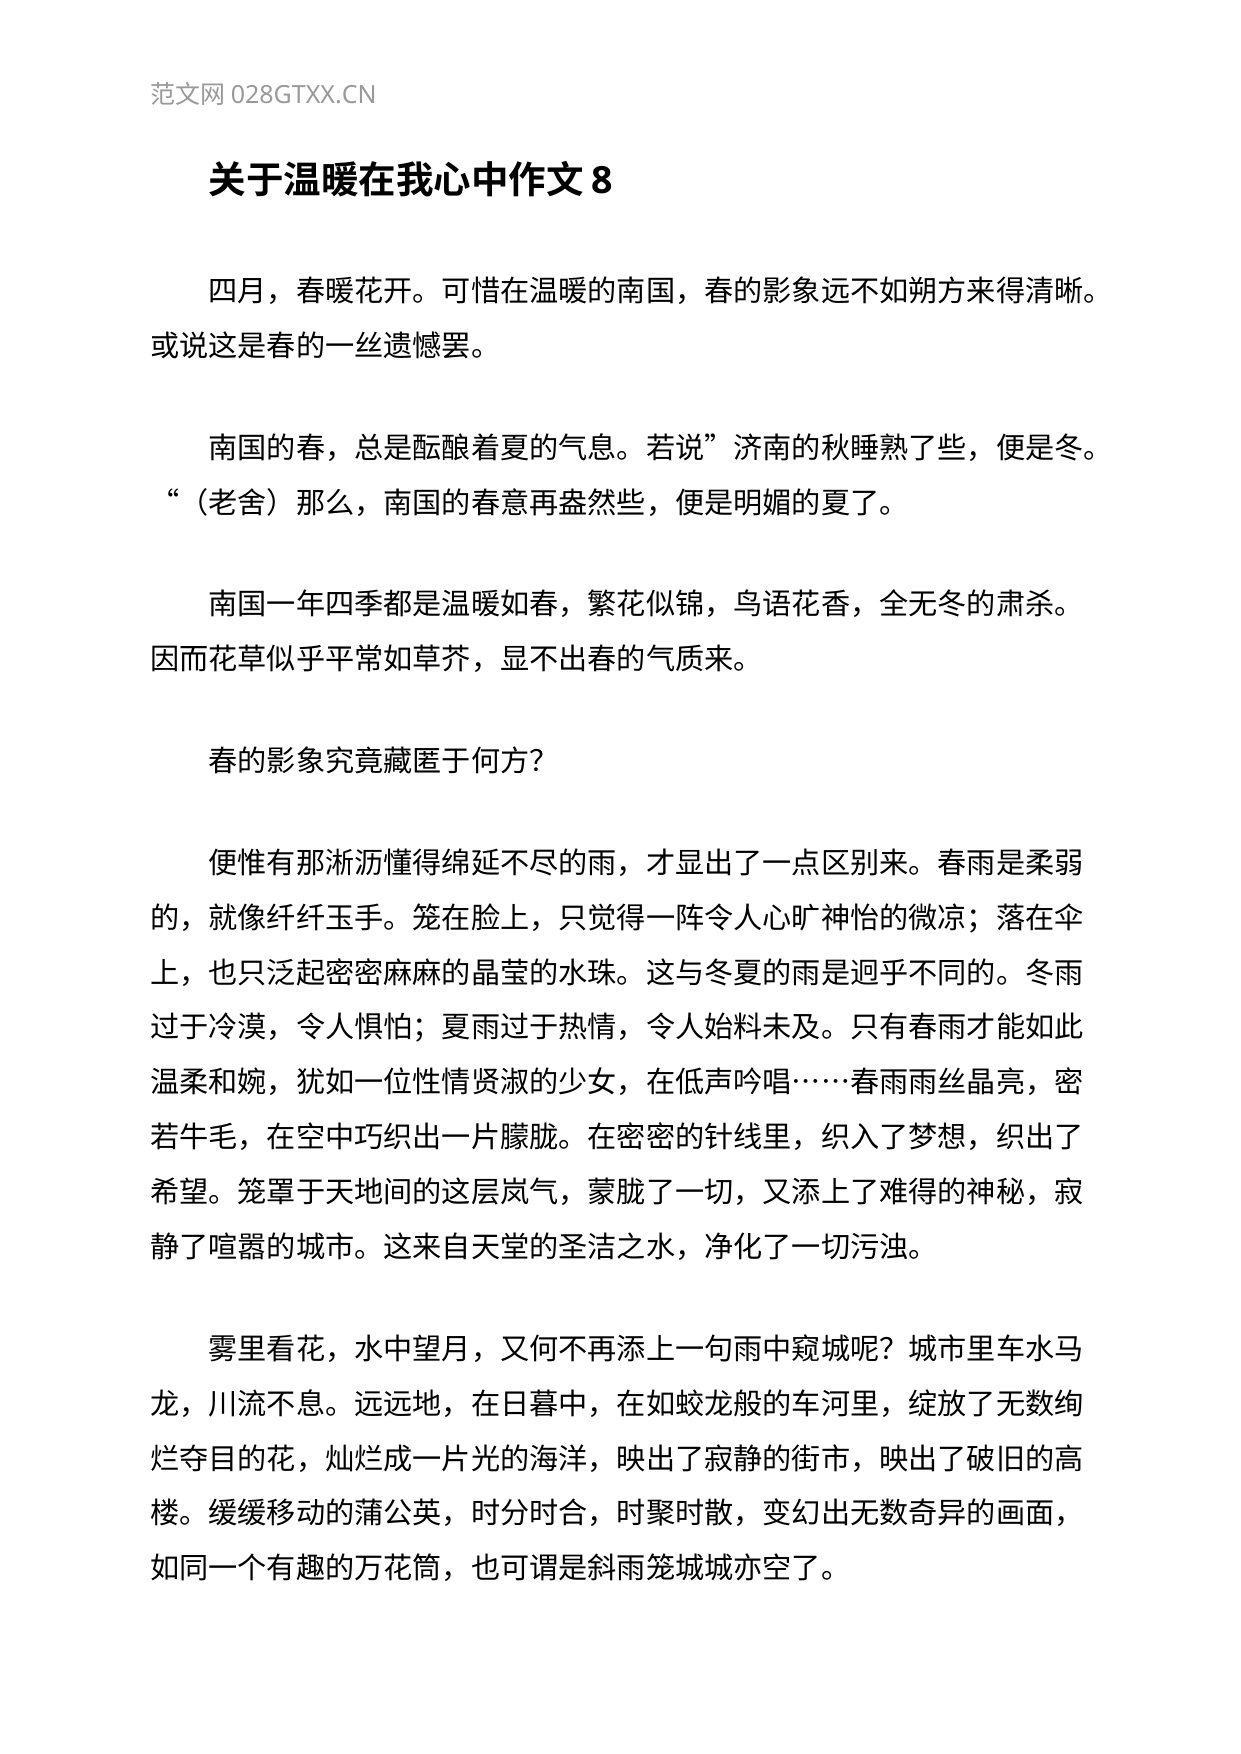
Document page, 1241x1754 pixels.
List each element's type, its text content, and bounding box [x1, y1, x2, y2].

text 南国一年四季都是温暖如春，繁花似锦，鸟语花香，全无冬的肃杀。因而花草似乎平常如草芥，显不出春的气质来。 [150, 581, 1090, 678]
text 关于温暖在我心中作文8 [150, 150, 1090, 204]
text 四月，春暖花开。可惜在温暖的南国，春的影象远不如朔方来得清晰。或说这是春的一丝遗憾罢。 [150, 268, 1090, 365]
text 春的影象究竟藏匿于何方？ [150, 738, 1090, 780]
text 雾里看花，水中望月，又何不再添上一句雨中窥城呢？城市里车水马龙，川流不息。远远地，在日暮中，在如蛟龙般的车河里，绽放了无数绚烂夺目的花，灿烂成一片光的海洋，映出了寂静的街市，映出了破旧的高楼。缓缓移动的蒲公英，时分时合，时聚时散，变幻出无数奇异的画面，如同一个有趣的万花筒，也可谓是斜雨笼城城亦空了。 [150, 1325, 1090, 1587]
text 南国的春，总是酝酿着夏的气息。若说”济南的秋睡熟了些，便是冬。“（老舍）那么，南国的春意再盎然些，便是明媚的夏了。 [150, 424, 1090, 521]
text 便惟有那淅沥懂得绵延不尽的雨，才显出了一点区别来。春雨是柔弱的，就像纤纤玉手。笼在脸上，只觉得一阵令人心旷神怡的微凉；落在伞上，也只泛起密密麻麻的晶莹的水珠。这与冬夏的雨是迥乎不同的。冬雨过于冷漠，令人惧怕；夏雨过于热情，令人始料未及。只有春雨才能如此温柔和婉，犹如一位性情贤淑的少女，在低声吟唱……春雨雨丝晶亮，密若牛毛，在空中巧织出一片朦胧。在密密的针线里，织入了梦想，织出了希望。笼罩于天地间的这层岚气，蒙胧了一切，又添上了难得的神秘，寂静了喧嚣的城市。这来自天堂的圣洁之水，净化了一切污浊。 [150, 839, 1090, 1266]
